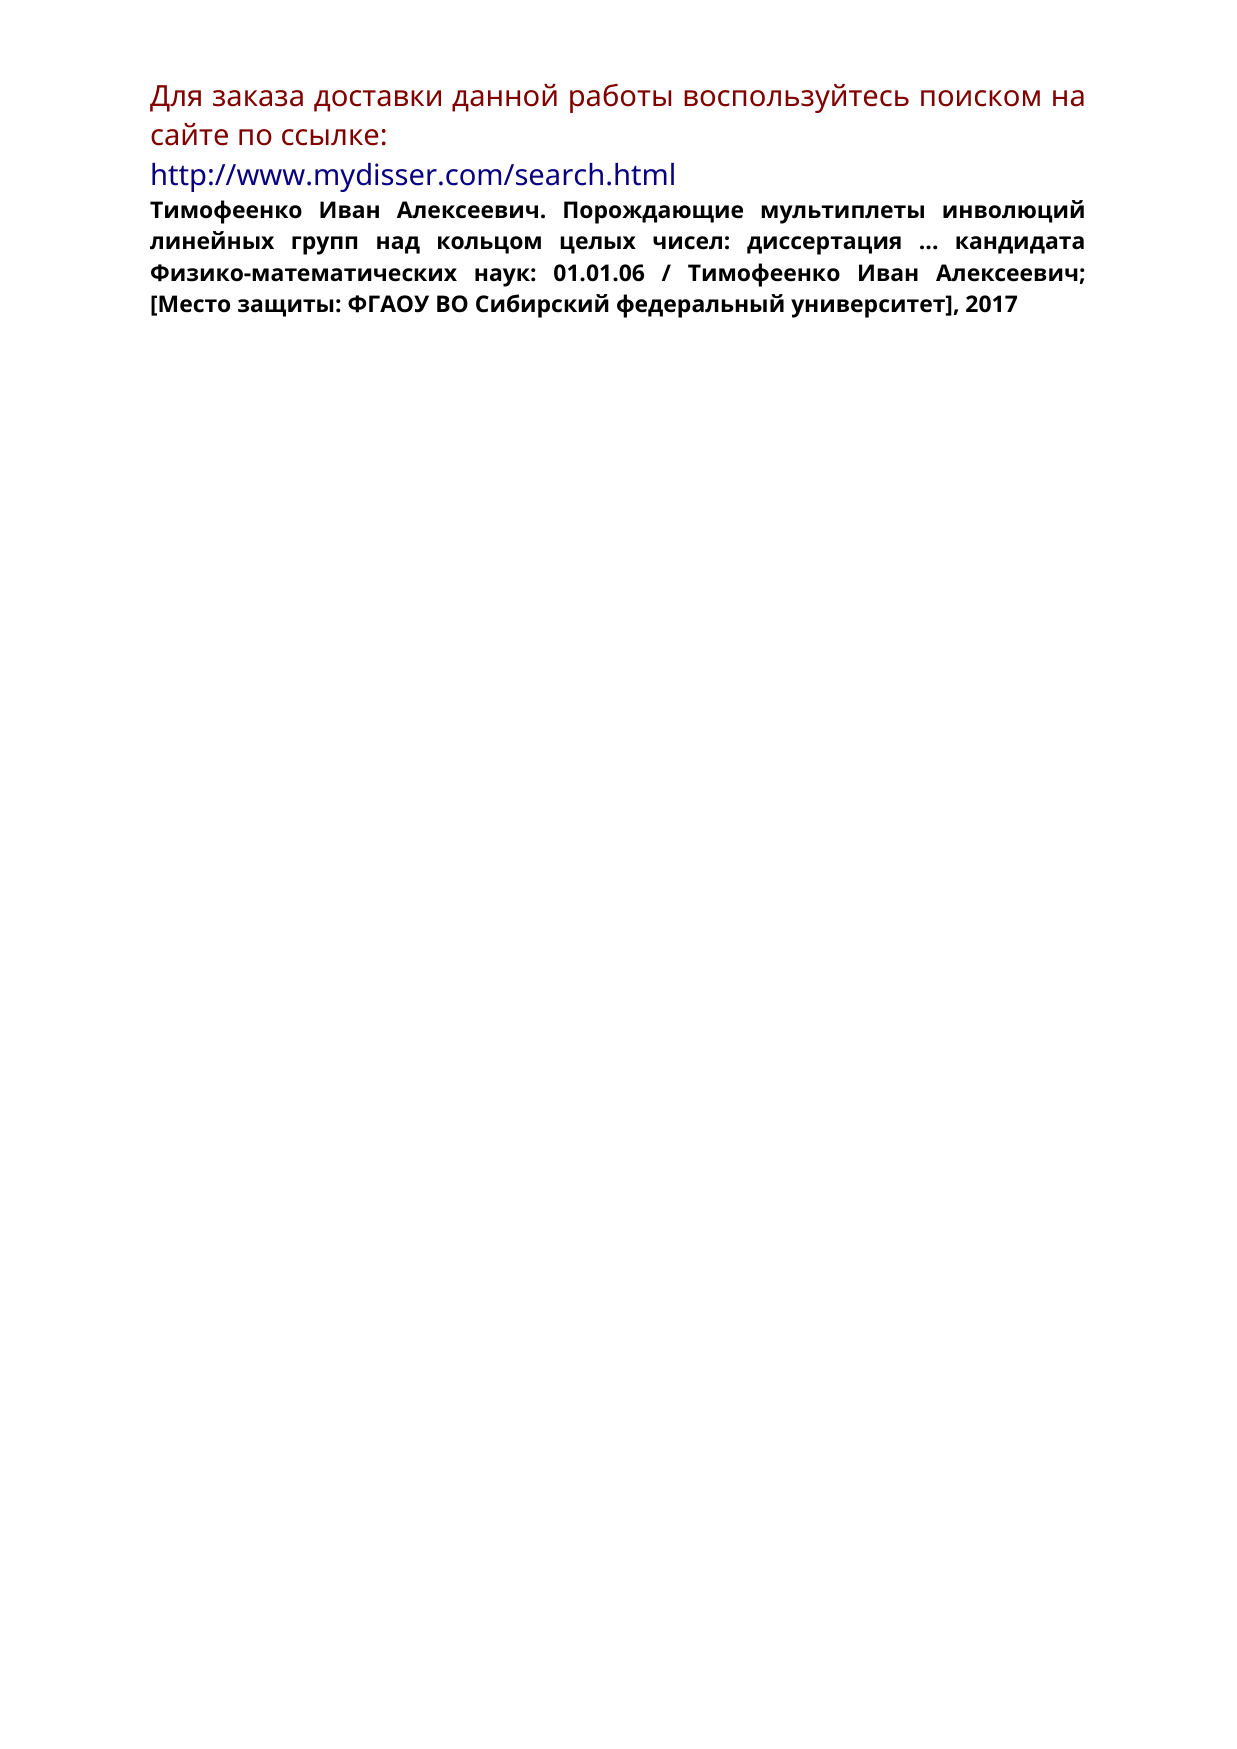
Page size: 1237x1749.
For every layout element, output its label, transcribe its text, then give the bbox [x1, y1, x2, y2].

text Тимофеенко Иван Алексеевич. Порождающие мультиплеты инволюций линейных групп над кольцом целых чисел: диссертация ... кандидата Физико-математических наук: 01.01.06 / Тимофеенко Иван Алексеевич;[Место защиты: ФГАОУ ВО Сибирский федеральный университет], 2017 [150, 194, 1086, 319]
